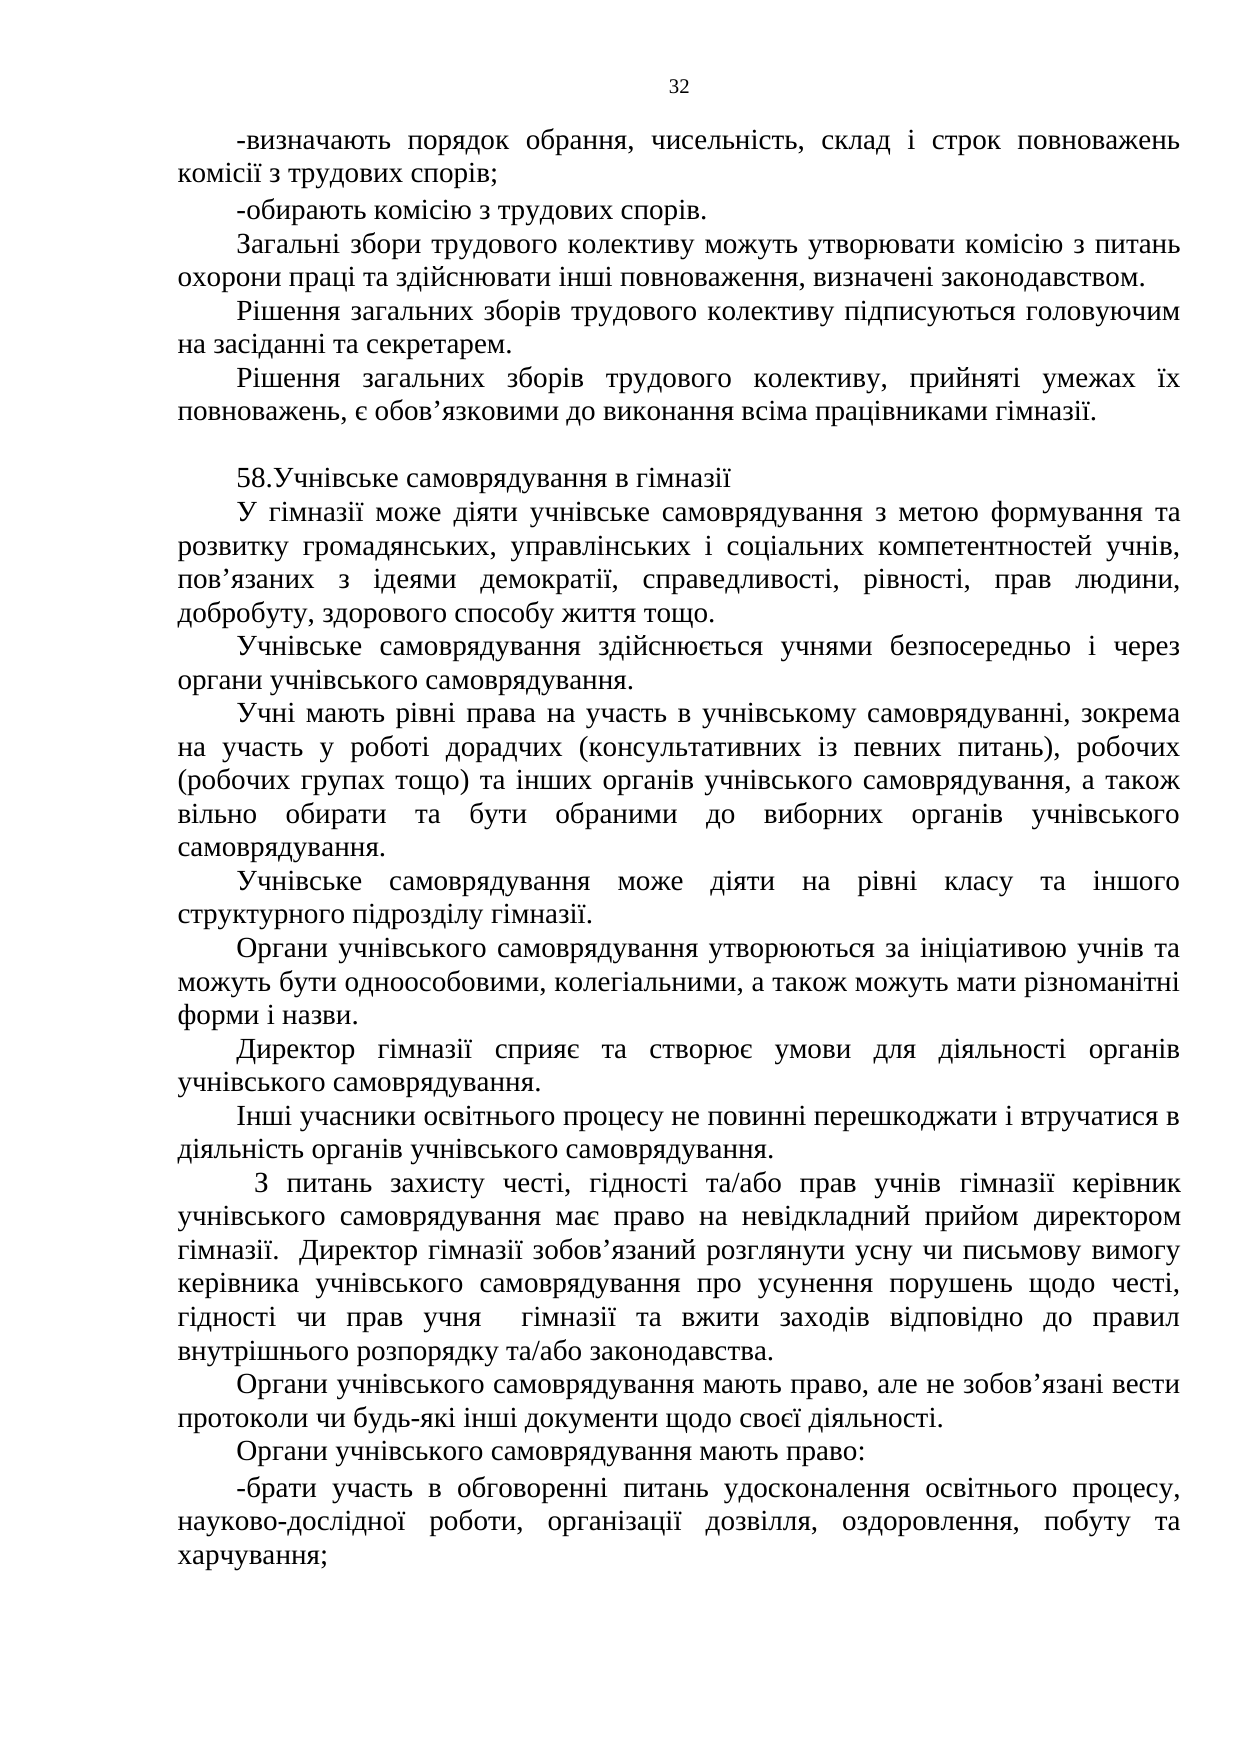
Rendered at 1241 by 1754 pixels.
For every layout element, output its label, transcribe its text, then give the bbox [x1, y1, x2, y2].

text З питань захисту честі, гідності та/або прав учнів гімназії керівник учнівського самоврядування має право на невідкладний прийом директором гімназії. Директор гімназії зобов’язаний розглянути усну чи письмову вимогу керівника учнівського самоврядування про усунення порушень щодо честі, гідності чи прав учня гімназії та вжити заходів відповідно до правил внутрішнього розпорядку та/або законодавства. [177, 1165, 1181, 1366]
text Рішення загальних зборів трудового колективу, прийняті умежах їх повноважень, є обов’язковими до виконання всіма працівниками гімназії. [177, 360, 1181, 427]
text Рішення загальних зборів трудового колективу підписуються головуючим на засіданні та секретарем. [177, 293, 1181, 360]
text Учнівське самоврядування здійснюється учнями безпосередньо і через органи учнівського самоврядування. [177, 628, 1181, 695]
text 58.Учнівське самоврядування в гімназії [177, 461, 1181, 494]
text Органи учнівського самоврядування мають право: [177, 1433, 1181, 1467]
text Учні мають рівні права на участь в учнівському самоврядуванні, зокрема на участь у роботі дорадчих (консультативних із певних питань), робочих (робочих групах тощо) та інших органів учнівського самоврядування, а також вільно обирати та бути обраними до виборних органів учнівського самоврядування. [177, 695, 1181, 863]
text У гімназії може діяти учнівське самоврядування з метою формування та розвитку громадянських, управлінських і соціальних компетентностей учнів, пов’язаних з ідеями демократії, справедливості, рівності, прав людини, добробуту, здорового способу життя тощо. [177, 494, 1181, 628]
text -визначають порядок обрання, чисельність, склад і строк повноважень комісії з трудових спорів; [177, 122, 1181, 189]
text -обирають комісію з трудових спорів. [177, 192, 1181, 226]
text Інші учасники освітнього процесу не повинні перешкоджати і втручатися в діяльність органів учнівського самоврядування. [177, 1098, 1181, 1165]
text -брати участь в обговоренні питань удосконалення освітнього процесу, науково-дослідної роботи, організації дозвілля, оздоровлення, побуту та харчування; [177, 1470, 1181, 1571]
text Учнівське самоврядування може діяти на рівні класу та іншого структурного підрозділу гімназії. [177, 863, 1181, 930]
text Органи учнівського самоврядування утворюються за ініціативою учнів та можуть бути одноособовими, колегіальними, а також можуть мати різноманітні форми і назви. [177, 930, 1181, 1031]
text Органи учнівського самоврядування мають право, але не зобов’язані вести протоколи чи будь-які інші документи щодо своєї діяльності. [177, 1366, 1181, 1433]
text Загальні збори трудового колективу можуть утворювати комісію з питань охорони праці та здійснювати інші повноваження, визначені законодавством. [177, 226, 1181, 293]
text Директор гімназії сприяє та створює умови для діяльності органів учнівського самоврядування. [177, 1031, 1181, 1098]
